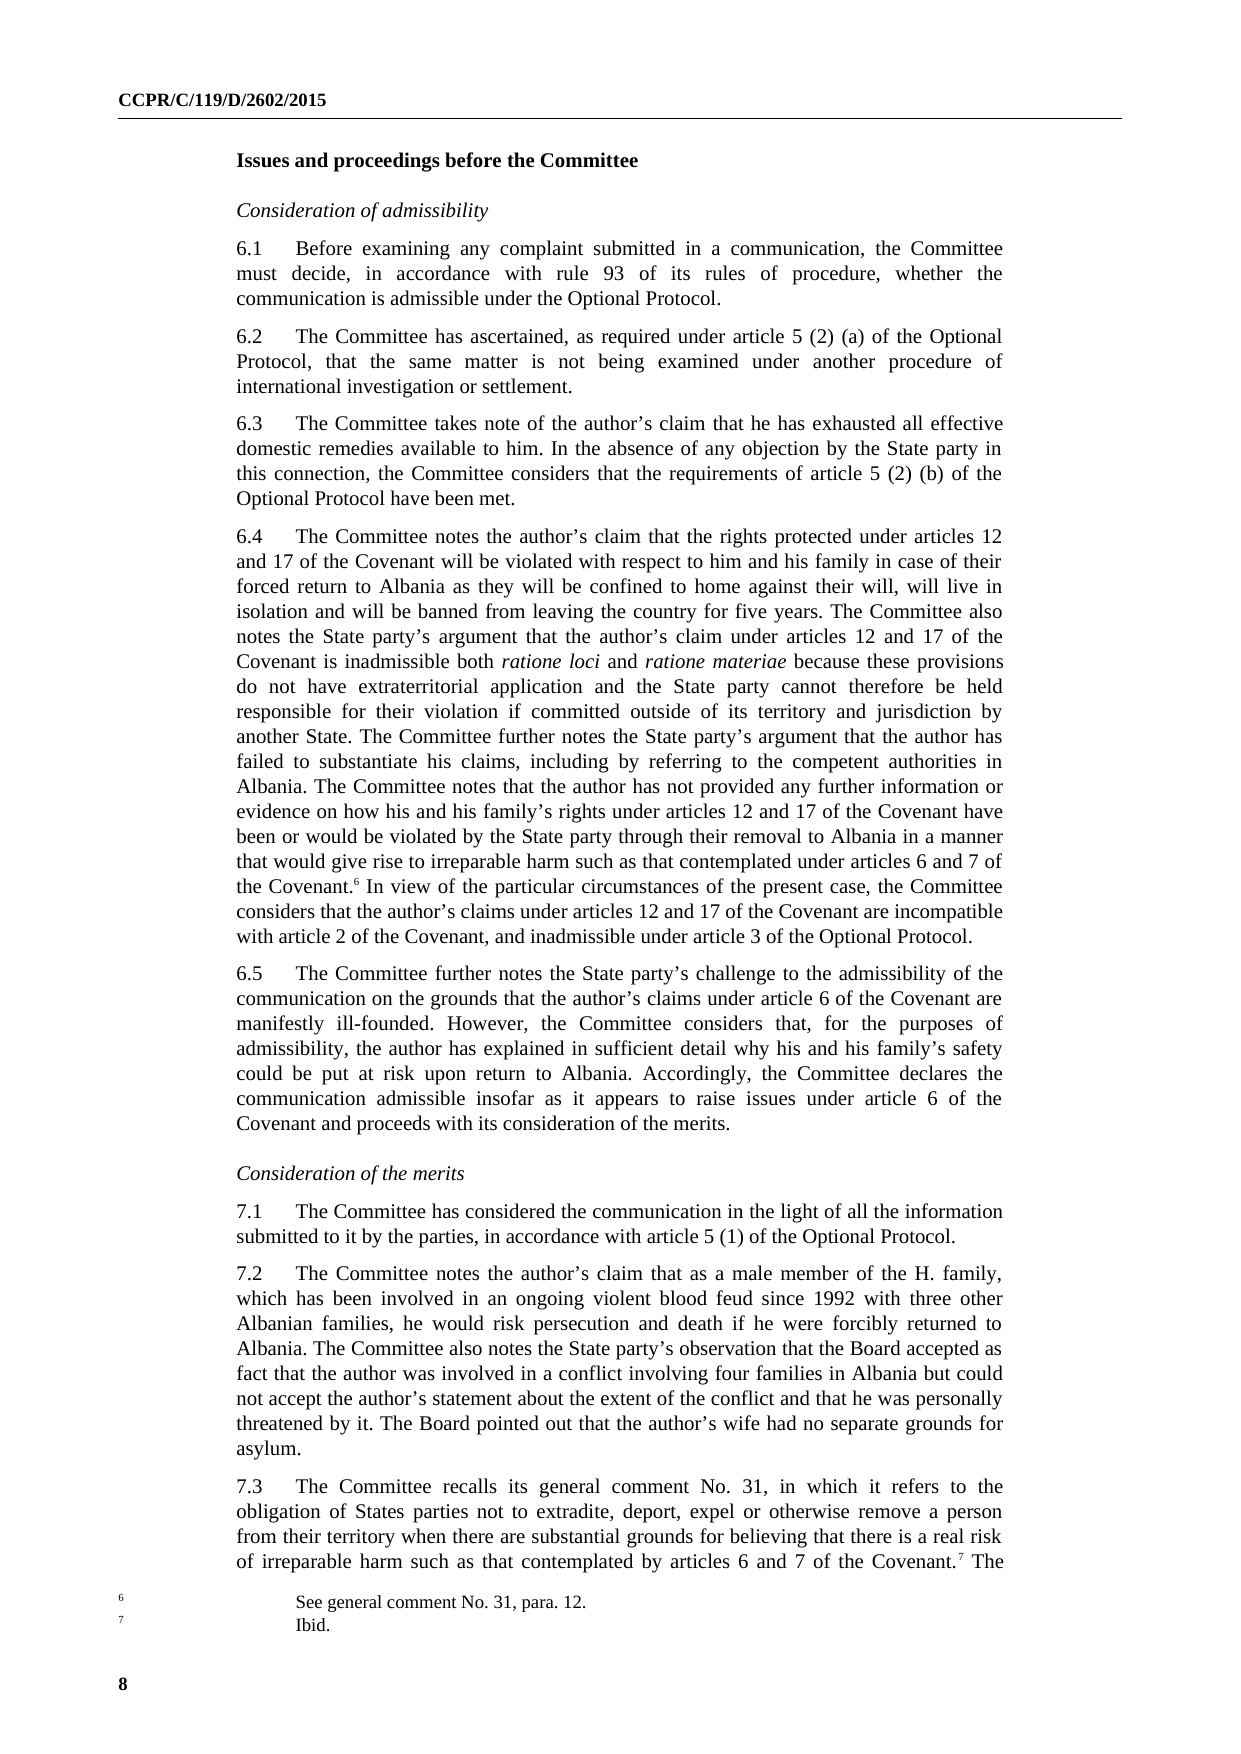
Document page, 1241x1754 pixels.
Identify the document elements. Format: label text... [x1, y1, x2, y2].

text 6.4 The Committee notes the author’s claim that the rights protected under articles 12 and 17 of the Covenant will be violated with respect to him and his family in case of their forced return to Albania as they will be confined to home against their will, will live in isolation and will be banned from leaving the country for five years. The Committee also notes the State party’s argument that the author’s claim under articles 12 and 17 of the Covenant is inadmissible both ratione loci and ratione materiae because these provisions do not have extraterritorial application and the State party cannot therefore be held responsible for their violation if committed outside of its territory and jurisdiction by another State. The Committee further notes the State party’s argument that the author has failed to substantiate his claims, including by referring to the competent authorities in Albania. The Committee notes that the author has not provided any further information or evidence on how his and his family’s rights under articles 12 and 17 of the Covenant have been or would be violated by the State party through their removal to Albania in a manner that would give rise to irreparable harm such as that contemplated under articles 6 and 7 of the Covenant. In view of the particular circumstances of the present case, the Committee considers that the author’s claims under articles 12 and 17 of the Covenant are incompatible with article 2 of the Covenant, and inadmissible under article 3 of the Optional Protocol. [236, 523, 1004, 948]
text Consideration of the merits [118, 1160, 1004, 1185]
text 6.1 Before examining any complaint submitted in a communication, the Committee must decide, in accordance with rule 93 of its rules of procedure, whether the communication is admissible under the Optional Protocol. [236, 235, 1004, 310]
text Consideration of admissibility [118, 198, 1004, 223]
text Issues and proceedings before the Committee [118, 148, 1004, 173]
text 6.2 The Committee has ascertained, as required under article 5 (2) (a) of the Optional Protocol, that the same matter is not being examined under another procedure of international investigation or settlement. [236, 323, 1004, 398]
text 7.1 The Committee has considered the communication in the light of all the information submitted to it by the parties, in accordance with article 5 (1) of the Optional Protocol. [236, 1198, 1004, 1248]
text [236, 1473, 1004, 1573]
text 7.2 The Committee notes the author’s claim that as a male member of the H. family, which has been involved in an ongoing violent blood feud since 1992 with three other Albanian families, he would risk persecution and death if he were forcibly returned to Albania. The Committee also notes the State party’s observation that the Board accepted as fact that the author was involved in a conflict involving four families in Albania but could not accept the author’s statement about the extent of the conflict and that he was personally threatened by it. The Board pointed out that the author’s wife had no separate grounds for asylum. [236, 1260, 1004, 1460]
text 6.3 The Committee takes note of the author’s claim that he has exhausted all effective domestic remedies available to him. In the absence of any objection by the State party in this connection, the Committee considers that the requirements of article 5 (2) (b) of the Optional Protocol have been met. [236, 410, 1004, 510]
text 6.5 The Committee further notes the State party’s challenge to the admissibility of the communication on the grounds that the author’s claims under article 6 of the Covenant are manifestly ill-founded. However, the Committee considers that, for the purposes of admissibility, the author has explained in sufficient detail why his and his family’s safety could be put at risk upon return to Albania. Accordingly, the Committee declares the communication admissible insofar as it appears to raise issues under article 6 of the Covenant and proceeds with its consideration of the merits. [236, 960, 1004, 1135]
